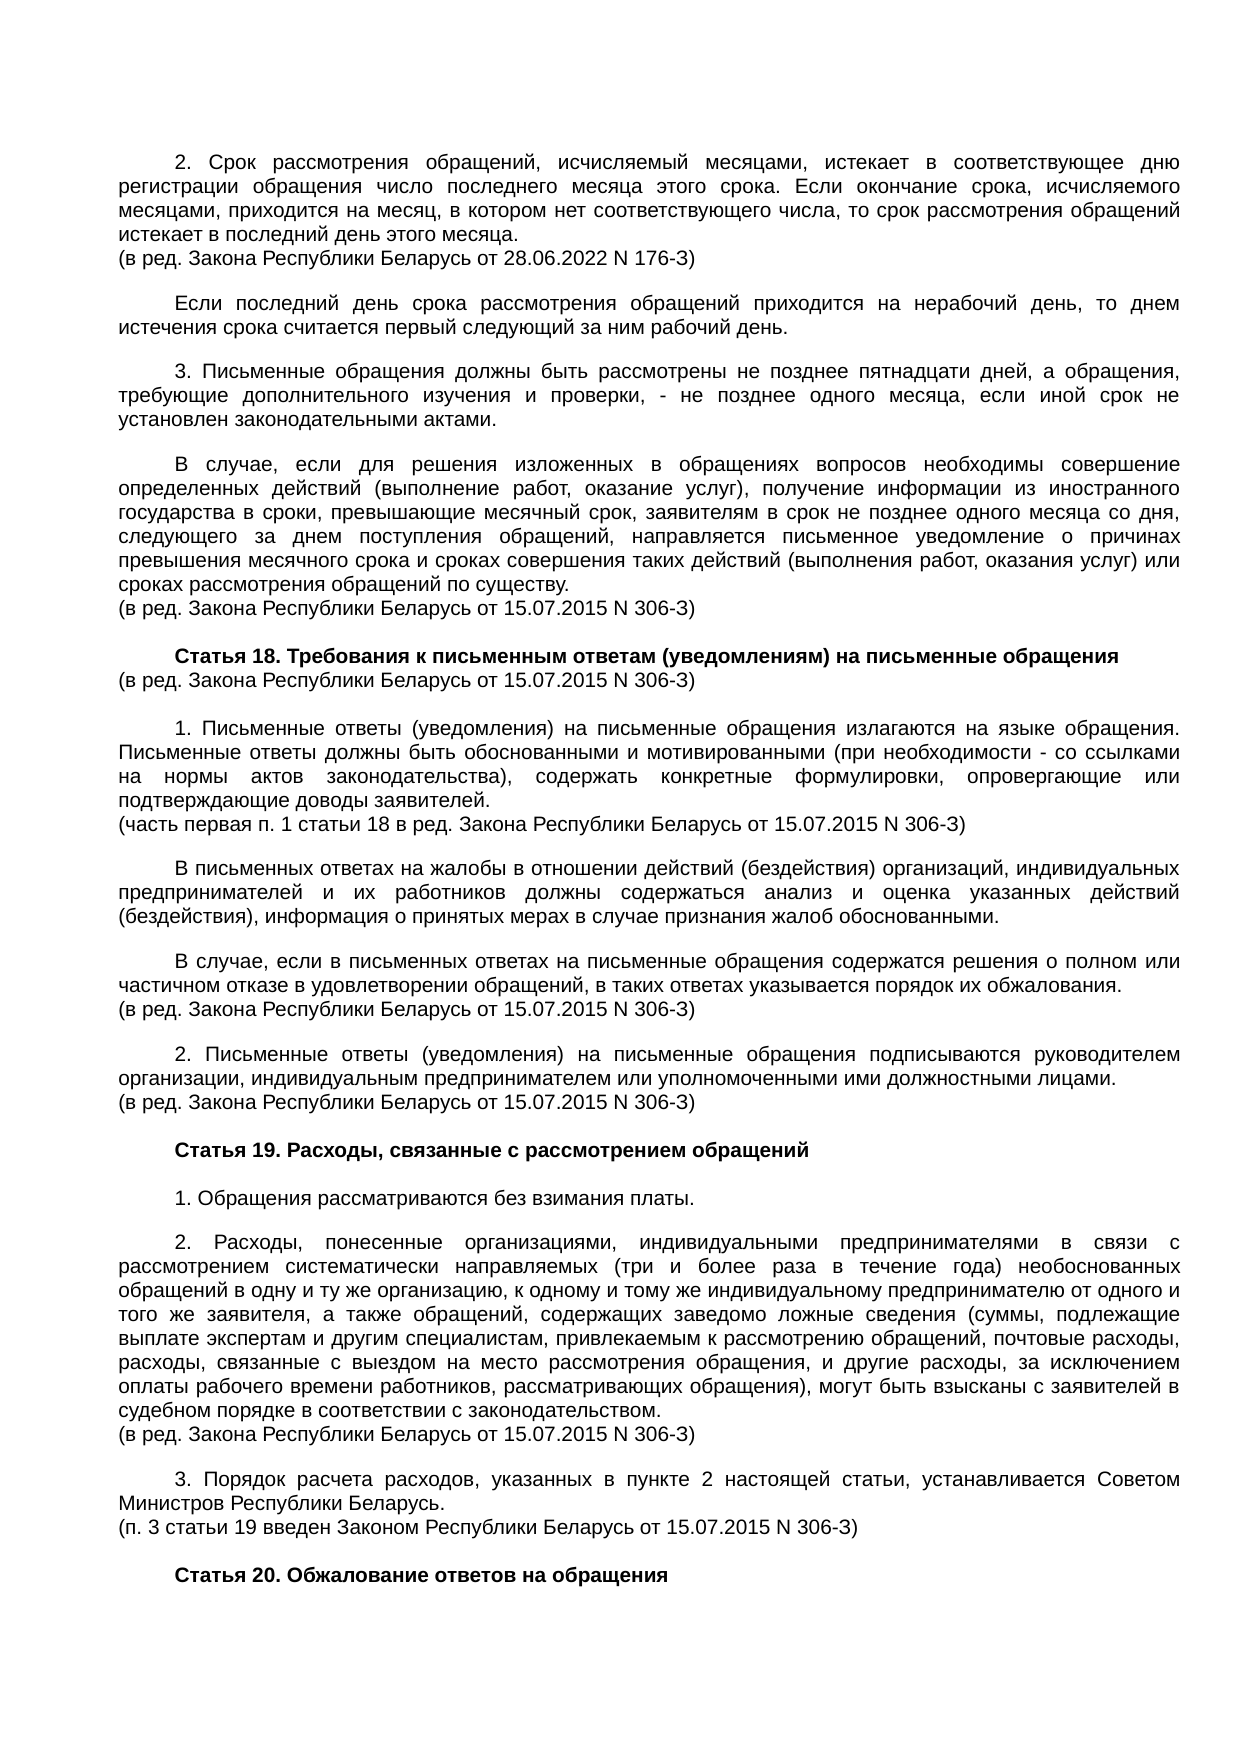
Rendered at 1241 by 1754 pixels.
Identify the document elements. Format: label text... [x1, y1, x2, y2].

list 1. Обращения рассматриваются без взимания платы. [118, 1185, 1181, 1209]
text В письменных ответах на жалобы в отношении действий (бездействия) организаций, индивидуальных предпринимателей и их работников должны содержаться анализ и оценка указанных действий (бездействия), информация о принятых мерах в случае признания жалоб обоснованными. [118, 856, 1181, 928]
list Статья 18. Требования к письменным ответам (уведомлениям) на письменные обращения [118, 644, 1181, 668]
text (п. 3 статьи 19 введен Законом Республики Беларусь от 15.07.2015 N 306-З) [118, 1514, 1181, 1538]
list 3. Порядок расчета расходов, указанных в пункте 2 настоящей статьи, устанавливается Советом Министров Республики Беларусь. [118, 1467, 1181, 1514]
text (в ред. Закона Республики Беларусь от 15.07.2015 N 306-З) [118, 1089, 1181, 1113]
text (в ред. Закона Республики Беларусь от 15.07.2015 N 306-З) [118, 1422, 1181, 1446]
list Статья 19. Расходы, связанные с рассмотрением обращений [118, 1137, 1181, 1161]
list 2. Письменные ответы (уведомления) на письменные обращения подписываются руководителем организации, индивидуальным предпринимателем или уполномоченными ими должностными лицами. [118, 1042, 1181, 1089]
text В случае, если в письменных ответах на письменные обращения содержатся решения о полном или частичном отказе в удовлетворении обращений, в таких ответах указывается порядок их обжалования. [118, 949, 1181, 997]
text (в ред. Закона Республики Беларусь от 28.06.2022 N 176-З) [118, 246, 1181, 270]
text (в ред. Закона Республики Беларусь от 15.07.2015 N 306-З) [118, 997, 1181, 1021]
text (в ред. Закона Республики Беларусь от 15.07.2015 N 306-З) [118, 596, 1181, 620]
list 2. Срок рассмотрения обращений, исчисляемый месяцами, истекает в соответствующее дню регистрации обращения число последнего месяца этого срока. Если окончание срока, исчисляемого месяцами, приходится на месяц, в котором нет соответствующего числа, то срок рассмотрения обращений истекает в последний день этого месяца. [118, 150, 1181, 246]
list 1. Письменные ответы (уведомления) на письменные обращения излагаются на языке обращения. Письменные ответы должны быть обоснованными и мотивированными (при необходимости - со ссылками на нормы актов законодательства), содержать конкретные формулировки, опровергающие или подтверждающие доводы заявителей. [118, 716, 1181, 811]
list 3. Письменные обращения должны быть рассмотрены не позднее пятнадцати дней, а обращения, требующие дополнительного изучения и проверки, - не позднее одного месяца, если иной срок не установлен законодательными актами. [118, 359, 1181, 431]
list Статья 20. Обжалование ответов на обращения [118, 1562, 1181, 1586]
text В случае, если для решения изложенных в обращениях вопросов необходимы совершение определенных действий (выполнение работ, оказание услуг), получение информации из иностранного государства в сроки, превышающие месячный срок, заявителям в срок не позднее одного месяца со дня, следующего за днем поступления обращений, направляется письменное уведомление о причинах превышения месячного срока и сроках совершения таких действий (выполнения работ, оказания услуг) или сроках рассмотрения обращений по существу. [118, 452, 1181, 596]
text (часть первая п. 1 статьи 18 в ред. Закона Республики Беларусь от 15.07.2015 N 306-З) [118, 811, 1181, 835]
list 2. Расходы, понесенные организациями, индивидуальными предпринимателями в связи с рассмотрением систематически направляемых (три и более раза в течение года) необоснованных обращений в одну и ту же организацию, к одному и тому же индивидуальному предпринимателю от одного и того же заявителя, а также обращений, содержащих заведомо ложные сведения (суммы, подлежащие выплате экспертам и другим специалистам, привлекаемым к рассмотрению обращений, почтовые расходы, расходы, связанные с выездом на место рассмотрения обращения, и другие расходы, за исключением оплаты рабочего времени работников, рассматривающих обращения), могут быть взысканы с заявителей в судебном порядке в соответствии с законодательством. [118, 1230, 1181, 1422]
text Если последний день срока рассмотрения обращений приходится на нерабочий день, то днем истечения срока считается первый следующий за ним рабочий день. [118, 291, 1181, 338]
text (в ред. Закона Республики Беларусь от 15.07.2015 N 306-З) [118, 668, 1181, 692]
